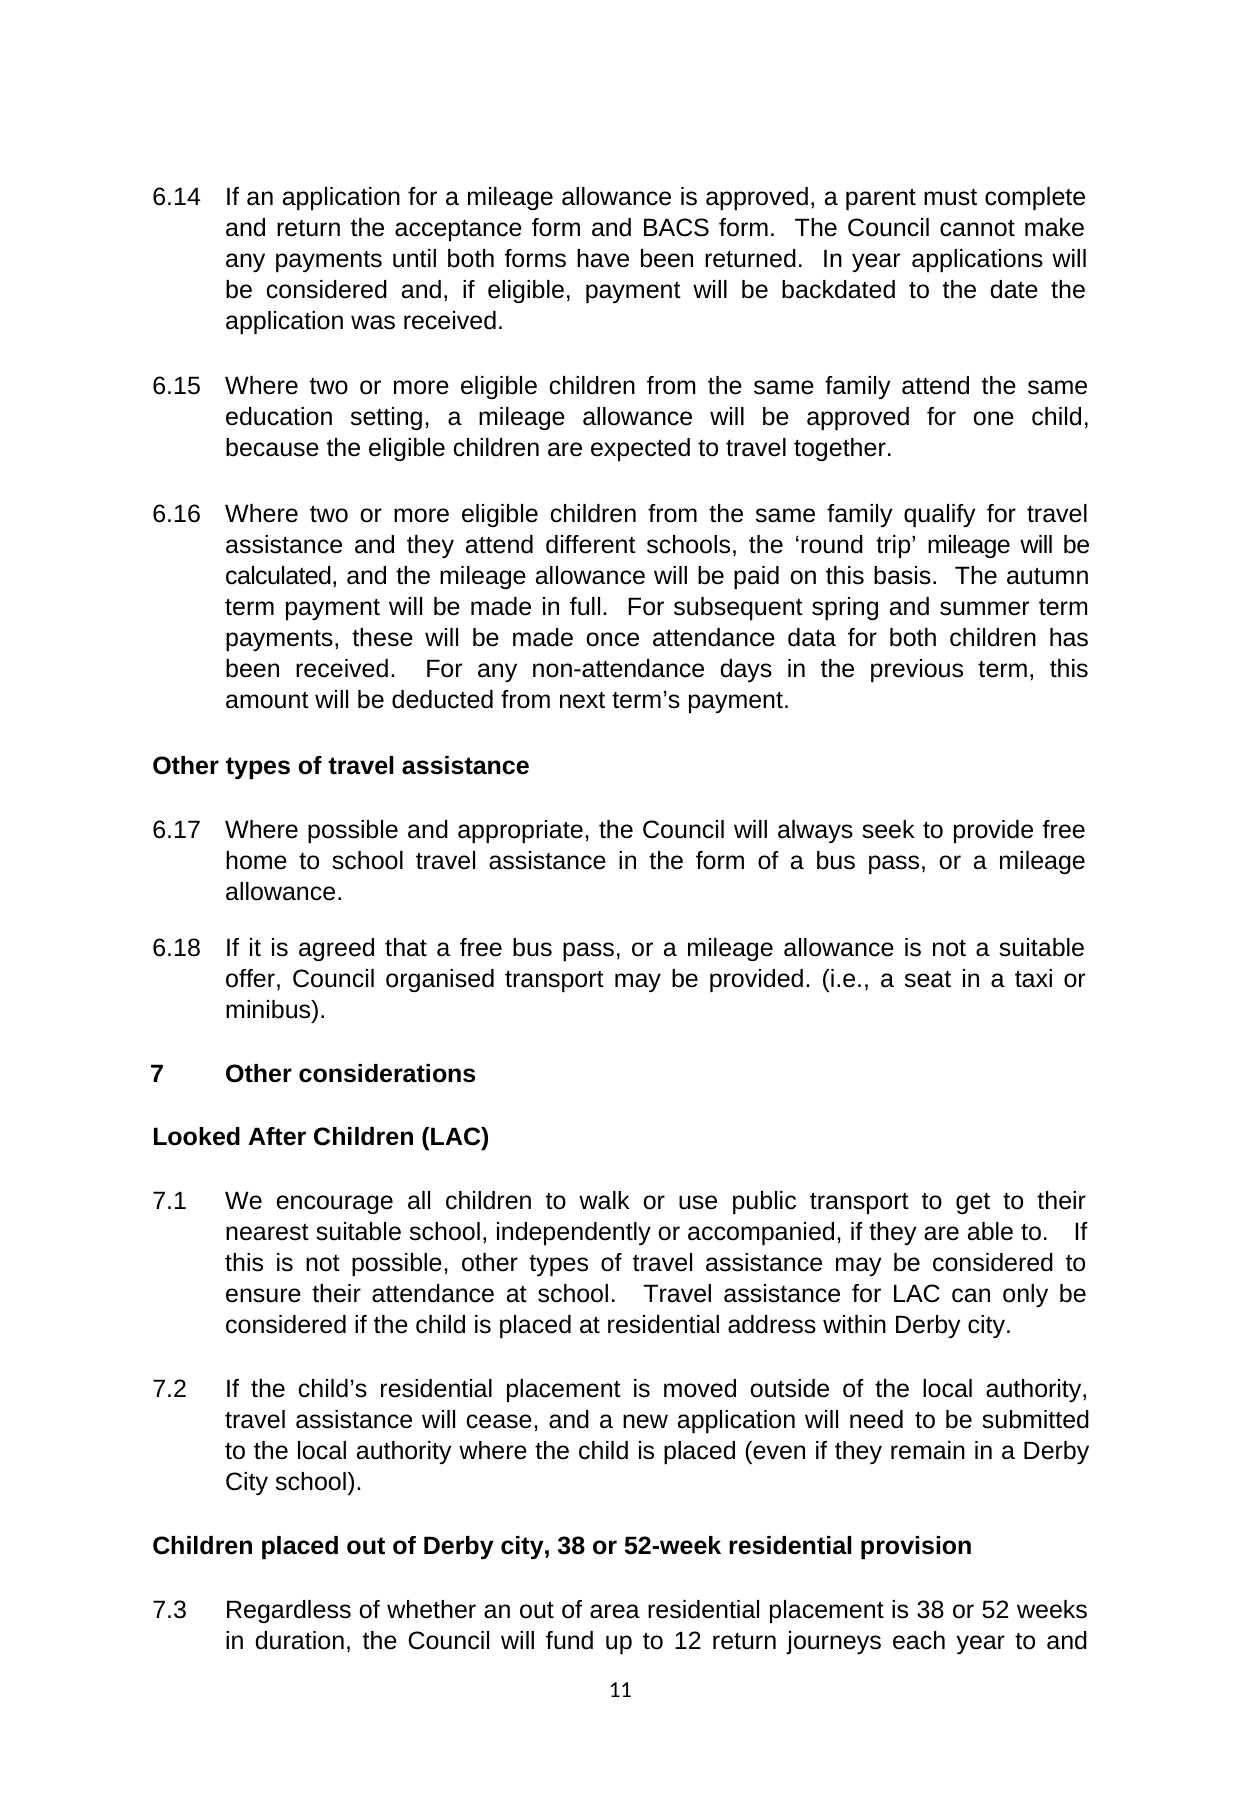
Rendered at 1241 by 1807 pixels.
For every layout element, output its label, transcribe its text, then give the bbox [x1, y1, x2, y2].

text 6.15 Where two or more eligible children from the same family attend the same education setting, a mileage allowance will be approved for one child, because the eligible children are expected to travel together. [152, 371, 1090, 462]
text Other types of travel assistance [152, 751, 1090, 779]
text 7 Other considerations [150, 1058, 1090, 1087]
text 6.14 If an application for a mileage allowance is approved, a parent must complete and return the acceptance form and BACS form. The Council cannot make any payments until both forms have been returned. In year applications will be considered and, if eligible, payment will be backdated to the date the application was received. [152, 182, 1087, 335]
text 6.16 Where two or more eligible children from the same family qualify for travel assistance and they attend different schools, the ‘round trip’ mileage will be calculated, and the mileage allowance will be paid on this basis. The autumn term payment will be made in full. For subsequent spring and summer term payments, these will be made once attendance data for both children has been received. For any non-attendance days in the previous term, this amount will be deducted from next term’s payment. [152, 499, 1090, 714]
text 7.2 If the child’s residential placement is moved outside of the local authority, travel assistance will cease, and a new application will need to be submitted to the local authority where the child is placed (even if they remain in a Derby City school). [152, 1374, 1090, 1496]
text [152, 1595, 1090, 1655]
text Looked After Children (LAC) [152, 1122, 1090, 1151]
text Children placed out of Derby city, 38 or 52-week residential provision [152, 1531, 1090, 1559]
text 6.17 Where possible and appropriate, the Council will always seek to provide free home to school travel assistance in the form of a bus pass, or a mileage allowance. [152, 814, 1087, 905]
text 7.1 We encourage all children to walk or use public transport to get to their nearest suitable school, independently or accompanied, if they are able to. If this is not possible, other types of travel assistance may be considered to ensure their attendance at school. Travel assistance for LAC can only be considered if the child is placed at residential address within Derby city. [152, 1186, 1087, 1339]
text 6.18 If it is agreed that a free bus pass, or a mileage allowance is not a suitable offer, Council organised transport may be provided. (i.e., a seat in a taxi or minibus). [152, 933, 1087, 1023]
